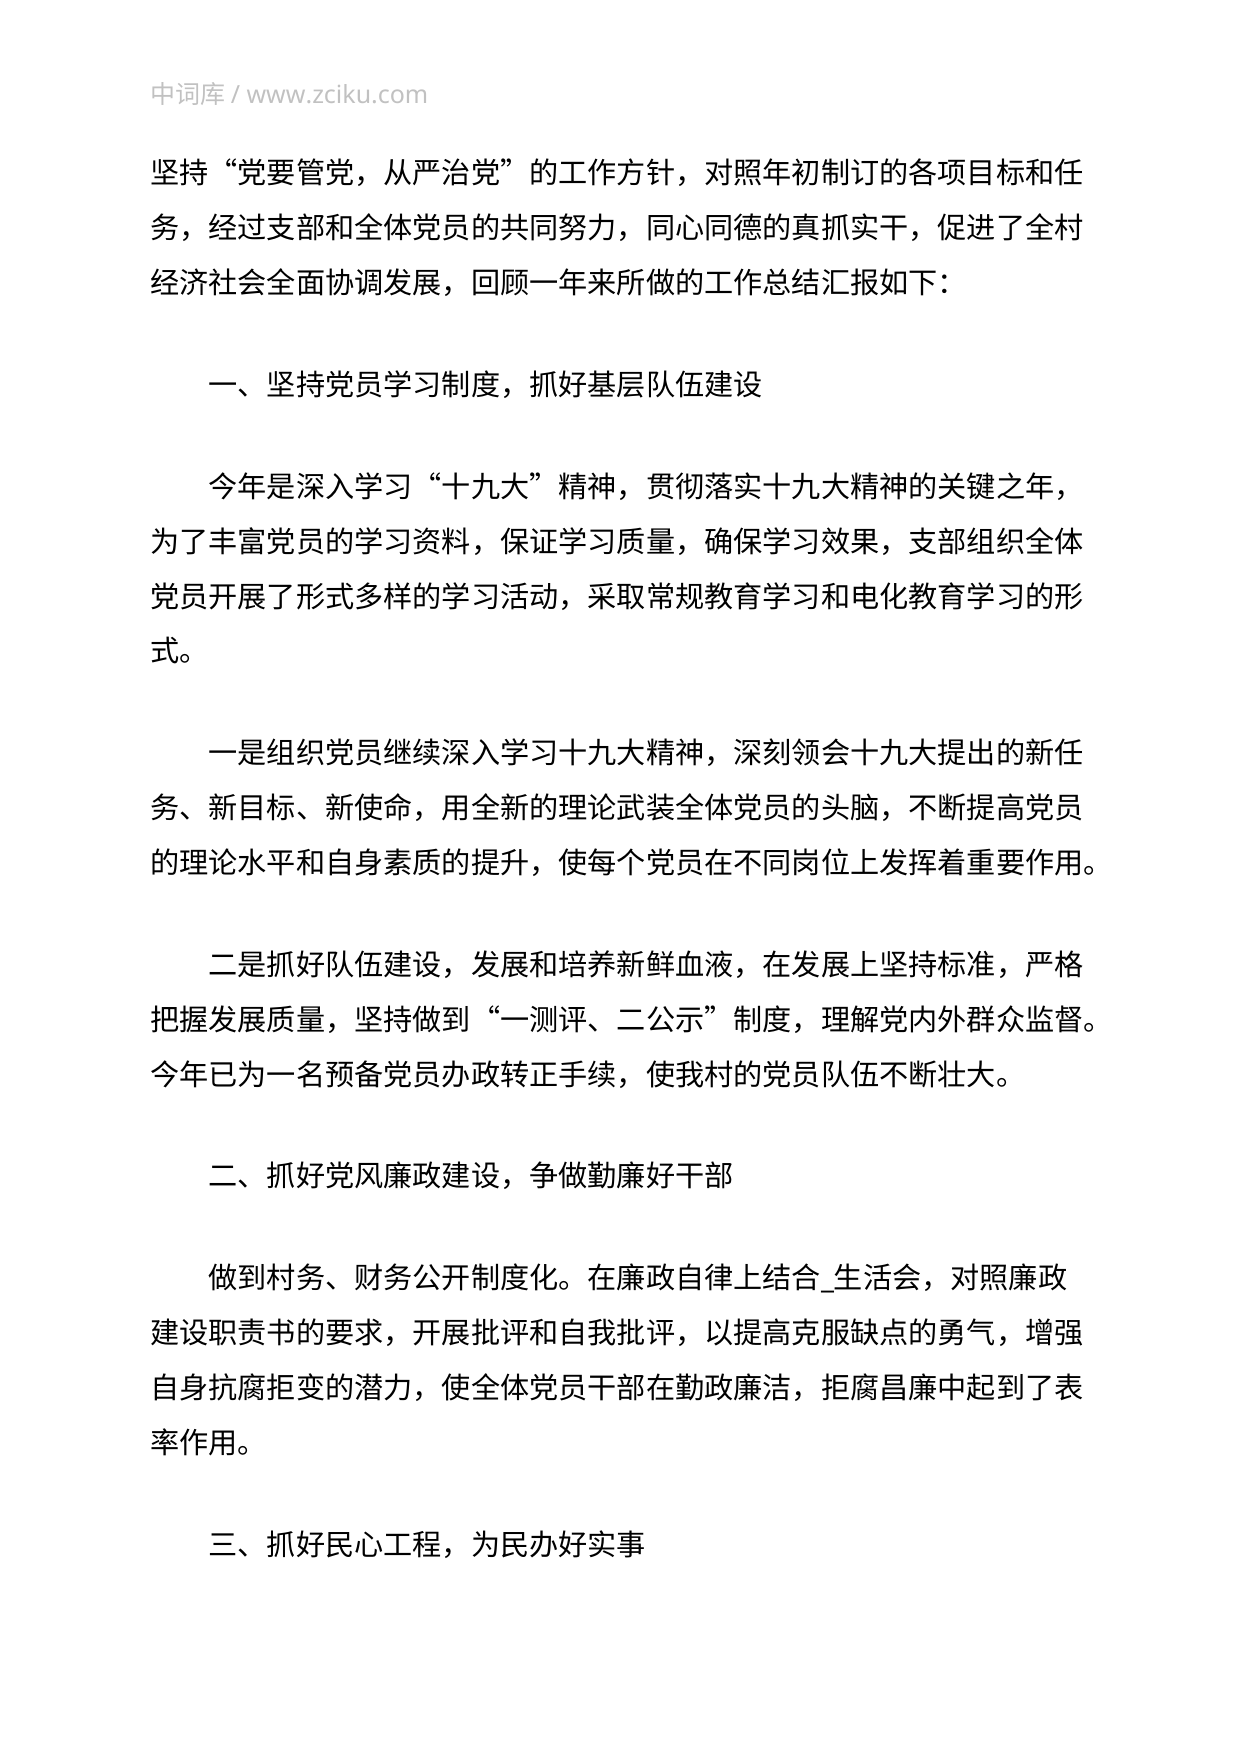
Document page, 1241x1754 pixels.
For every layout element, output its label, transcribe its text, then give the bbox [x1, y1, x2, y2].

text 二是抓好队伍建设，发展和培养新鲜血液，在发展上坚持标准，严格把握发展质量，坚持做到“一测评、二公示”制度，理解党内外群众监督。今年已为一名预备党员办政转正手续，使我村的党员队伍不断壮大。 [150, 941, 1090, 1093]
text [150, 150, 1090, 302]
text 三、抓好民心工程，为民办好实事 [150, 1521, 1090, 1563]
text 二、抓好党风廉政建设，争做勤廉好干部 [150, 1153, 1090, 1195]
text 一、坚持党员学习制度，抓好基层队伍建设 [150, 362, 1090, 404]
text 今年是深入学习“十九大”精神，贯彻落实十九大精神的关键之年，为了丰富党员的学习资料，保证学习质量，确保学习效果，支部组织全体党员开展了形式多样的学习活动，采取常规教育学习和电化教育学习的形式。 [150, 463, 1090, 670]
text 做到村务、财务公开制度化。在廉政自律上结合_生活会，对照廉政建设职责书的要求，开展批评和自我批评，以提高克服缺点的勇气，增强自身抗腐拒变的潜力，使全体党员干部在勤政廉洁，拒腐昌廉中起到了表率作用。 [150, 1255, 1090, 1462]
text 一是组织党员继续深入学习十九大精神，深刻领会十九大提出的新任务、新目标、新使命，用全新的理论武装全体党员的头脑，不断提高党员的理论水平和自身素质的提升，使每个党员在不同岗位上发挥着重要作用。 [150, 730, 1090, 882]
